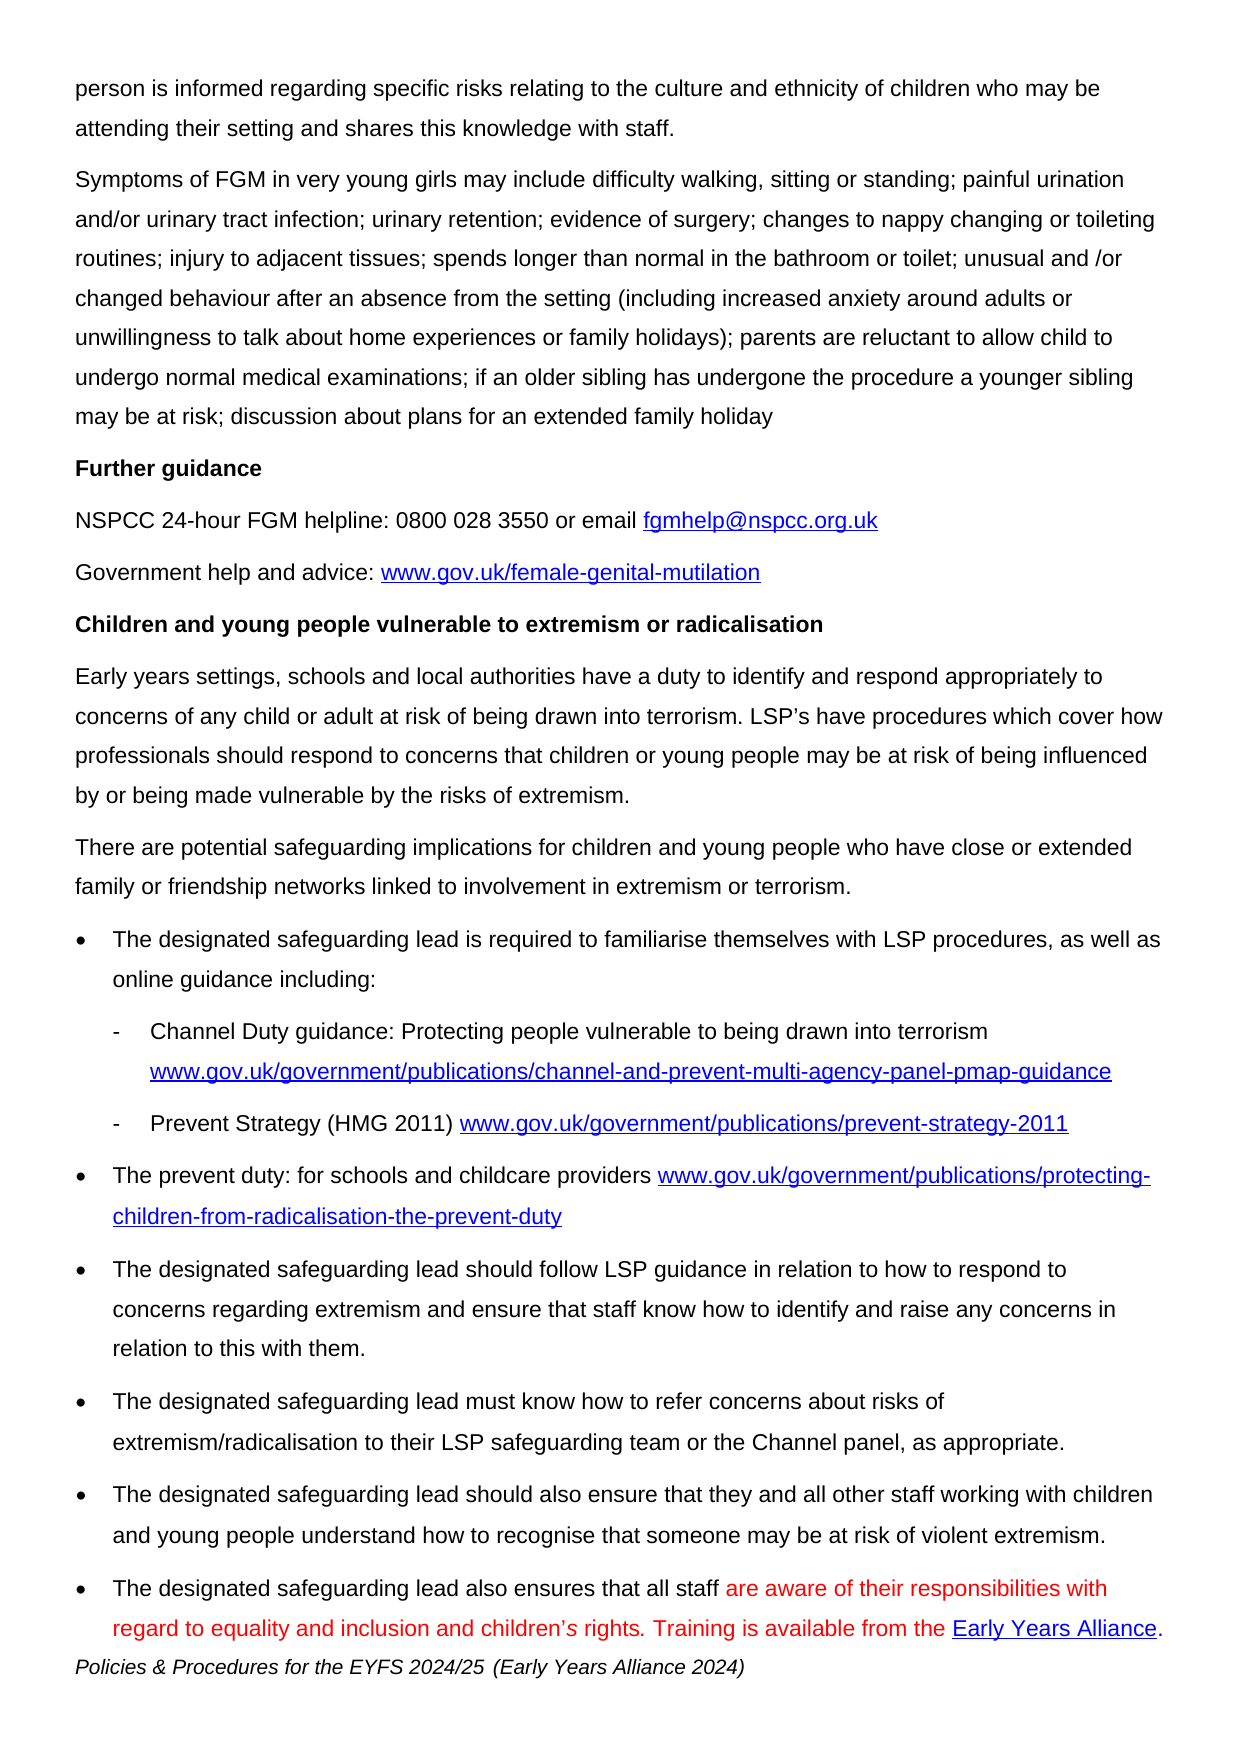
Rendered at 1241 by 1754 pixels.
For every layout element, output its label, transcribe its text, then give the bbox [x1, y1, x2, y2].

list The designated safeguarding lead should also ensure that they and all other staff working with children and young people understand how to recognise that someone may be at risk of violent extremism. [75, 1481, 1165, 1548]
text There are potential safeguarding implications for children and young people who have close or extended family or friendship networks linked to involvement in extremism or terrorism. [75, 834, 1165, 899]
text NSPCC 24-hour FGM helpline: 0800 028 3550 or email fgmhelp@nspcc.org.uk [75, 507, 1165, 534]
text Further guidance [75, 455, 1165, 482]
list The designated safeguarding lead should follow LSP guidance in relation to how to respond to concerns regarding extremism and ensure that staff know how to identify and raise any concerns in relation to this with them. [75, 1255, 1165, 1362]
text Government help and advice: www.gov.uk/female-genital-mutilation [75, 559, 1165, 586]
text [75, 75, 1165, 141]
text Symptoms of FGM in very young girls may include difficulty walking, sitting or standing; painful urination and/or urinary tract infection; urinary retention; evidence of surgery; changes to nappy changing or toileting routines; injury to adjacent tissues; spends longer than normal in the bathroom or toilet; unusual and /or changed behaviour after an absence from the setting (including increased anxiety around adults or unwillingness to talk about home experiences or family holidays); parents are reluctant to allow child to undergo normal medical examinations; if an older sibling has undergone the procedure a younger sibling may be at risk; discussion about plans for an extended family holiday [75, 166, 1165, 430]
list The designated safeguarding lead is required to familiarise themselves with LSP procedures, as well as online guidance including: [75, 925, 1165, 993]
text Early years settings, schools and local authorities have a duty to identify and respond appropriately to concerns of any child or adult at risk of being drawn into terrorism. LSP’s have procedures which cover how professionals should respond to concerns that children or young people may be at risk of being influenced by or being made vulnerable by the risks of extremism. [75, 663, 1165, 808]
text Children and young people vulnerable to extremism or radicalisation [75, 611, 1165, 638]
list Prevent Strategy (HMG 2011) www.gov.uk/government/publications/prevent-strategy-2011 [112, 1110, 1165, 1136]
list Channel Duty guidance: Protecting people vulnerable to being drawn into terrorism www.gov.uk/government/publications/channel-and-prevent-multi-agency-panel-pmap-guidance [112, 1018, 1165, 1084]
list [75, 1574, 1165, 1641]
list The prevent duty: for schools and childcare providers www.gov.uk/government/publications/protecting-children-from-radicalisation-the-prevent-duty [75, 1162, 1165, 1229]
list The designated safeguarding lead must know how to refer concerns about risks of extremism/radicalisation to their LSP safeguarding team or the Channel panel, as appropriate. [75, 1387, 1165, 1455]
